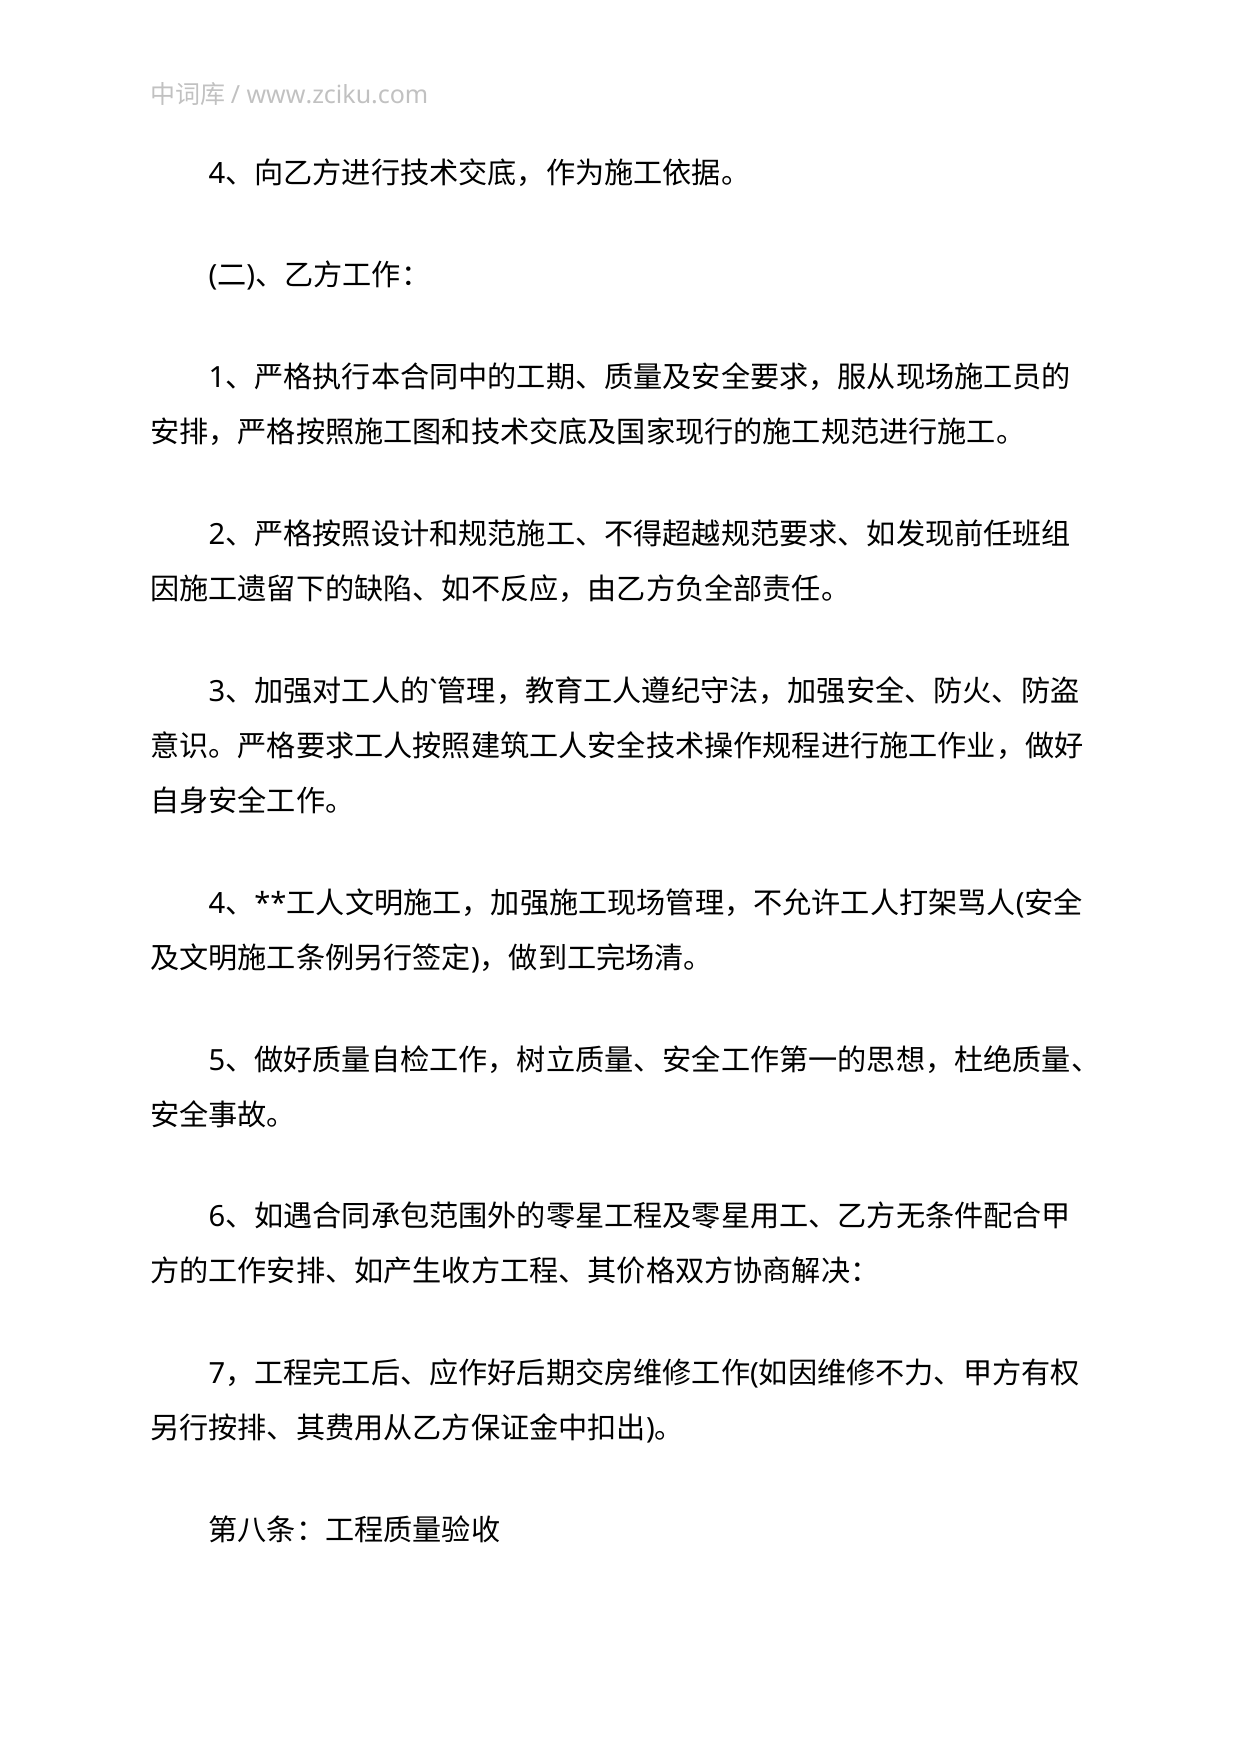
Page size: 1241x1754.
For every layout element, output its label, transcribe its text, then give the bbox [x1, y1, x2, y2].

text 4、向乙方进行技术交底，作为施工依据。 [150, 150, 1090, 192]
text 6、如遇合同承包范围外的零星工程及零星用工、乙方无条件配合甲方的工作安排、如产生收方工程、其价格双方协商解决： [150, 1193, 1090, 1290]
text 3、加强对工人的`管理，教育工人遵纪守法，加强安全、防火、防盗意识。严格要求工人按照建筑工人安全技术操作规程进行施工作业，做好自身安全工作。 [150, 667, 1090, 820]
text 1、严格执行本合同中的工期、质量及安全要求，服从现场施工员的安排，严格按照施工图和技术交底及国家现行的施工规范进行施工。 [150, 354, 1090, 451]
text 7，工程完工后、应作好后期交房维修工作(如因维修不力、甲方有权另行按排、其费用从乙方保证金中扣出)。 [150, 1350, 1090, 1447]
text (二)、乙方工作： [150, 252, 1090, 294]
text 4、**工人文明施工，加强施工现场管理，不允许工人打架骂人(安全及文明施工条例另行签定)，做到工完场清。 [150, 879, 1090, 977]
text 5、做好质量自检工作，树立质量、安全工作第一的思想，杜绝质量、安全事故。 [150, 1036, 1090, 1133]
text 2、严格按照设计和规范施工、不得超越规范要求、如发现前任班组因施工遗留下的缺陷、如不反应，由乙方负全部责任。 [150, 511, 1090, 608]
text 第八条：工程质量验收 [150, 1507, 1090, 1549]
